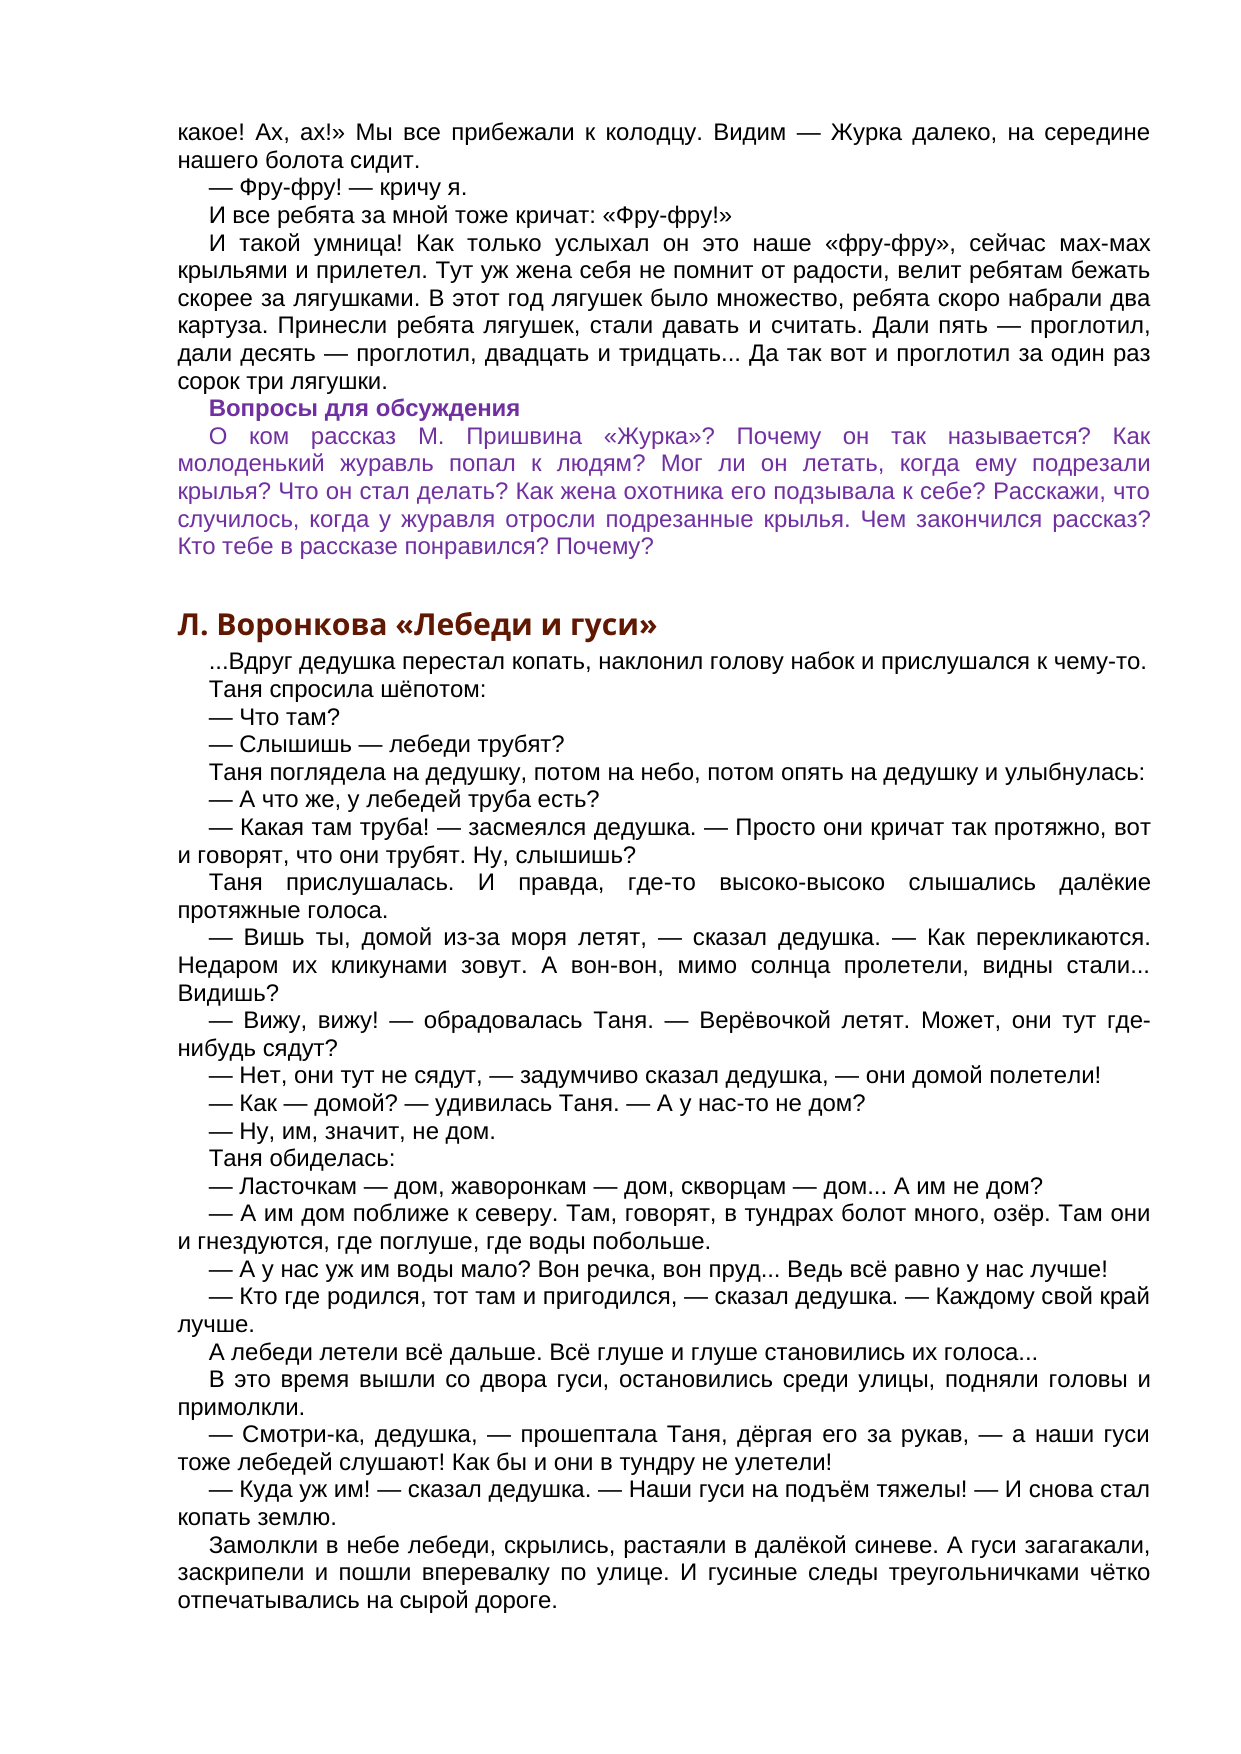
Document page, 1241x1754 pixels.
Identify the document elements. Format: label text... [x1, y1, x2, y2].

text — А что же, у лебедей труба есть? [177, 785, 1152, 813]
text — Смотри-ка, дедушка, — прошептала Таня, дёргая его за рукав, — а наши гуси тоже лебедей слушают! Как бы и они в тундру не улетели! [177, 1420, 1152, 1475]
text Таня поглядела на дедушку, потом на небо, потом опять на дедушку и улыбнулась: [177, 758, 1152, 785]
text Таня спросила шёпотом: [177, 675, 1152, 702]
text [177, 118, 1152, 173]
text — Какая там труба! — засмеялся дедушка. — Просто они кричат так протяжно, вот и говорят, что они трубят. Ну, слышишь? [177, 813, 1152, 868]
text Таня прислушалась. И правда, где-то высоко-высоко слышались далёкие протяжные голоса. [177, 868, 1152, 923]
text — Фру-фру! — кричу я. [177, 173, 1152, 201]
text — Кто где родился, тот там и пригодился, — сказал дедушка. — Каждому свой край лучше. [177, 1282, 1152, 1337]
text — Слышишь — лебеди трубят? [177, 730, 1152, 758]
text — А им дом поближе к северу. Там, говорят, в тундрах болот много, озёр. Там они и гнездуются, где поглуше, где воды побольше. [177, 1199, 1152, 1254]
text ...Вдруг дедушка перестал копать, наклонил голову набок и прислушался к чему-то. [177, 647, 1152, 675]
text — Что там? [177, 702, 1152, 730]
text Вопросы для обсуждения [177, 394, 1152, 422]
text — Ну, им, значит, не дом. [177, 1117, 1152, 1144]
text Л. Воронкова «Лебеди и гуси» [177, 603, 1152, 644]
text Замолкли в небе лебеди, скрылись, растаяли в далёкой синеве. А гуси загагакали, заскрипели и пошли вперевалку по улице. И гусиные следы треугольничками чётко отпечатывались на сырой дороге. [177, 1531, 1152, 1613]
text — А у нас уж им воды мало? Вон речка, вон пруд... Ведь всё равно у нас лучше! [177, 1254, 1152, 1282]
text — Как — домой? — удивилась Таня. — А у нас-то не дом? [177, 1089, 1152, 1117]
text — Вишь ты, домой из-за моря летят, — сказал дедушка. — Как перекликаются. Недаром их кликунами зовут. А вон-вон, мимо солнца пролетели, видны стали... Видишь? [177, 923, 1152, 1006]
text — Ласточкам — дом, жаворонкам — дом, скворцам — дом... А им не дом? [177, 1172, 1152, 1199]
text В это время вышли со двора гуси, остановились среди улицы, подняли головы и примолкли. [177, 1365, 1152, 1420]
text Таня обиделась: [177, 1144, 1152, 1172]
text И такой умница! Как только услыхал он это наше «фру-фру», сейчас мах-мах крыльями и прилетел. Тут уж жена себя не помнит от радости, велит ребятам бежать скорее за лягушками. В этот год лягушек было множество, ребята скоро набрали два картуза. Принесли ребята лягушек, стали давать и считать. Дали пять — проглотил, дали десять — проглотил, двадцать и тридцать... Да так вот и проглотил за один раз сорок три лягушки. [177, 228, 1152, 394]
text И все ребята за мной тоже кричат: «Фру-фру!» [177, 201, 1152, 228]
text — Куда уж им! — сказал дедушка. — Наши гуси на подъём тяжелы! — И снова стал копать землю. [177, 1475, 1152, 1531]
text — Вижу, вижу! — обрадовалась Таня. — Верёвочкой летят. Может, они тут где-нибудь сядут? [177, 1006, 1152, 1061]
text О ком рассказ М. Пришвина «Журка»? Почему он так называется? Как молоденький журавль попал к людям? Мог ли он летать, когда ему подрезали крылья? Что он стал делать? Как жена охотника его подзывала к себе? Расскажи, что случилось, когда у журавля отросли подрезанные крылья. Чем закончился рассказ? Кто тебе в рассказе понравился? Почему? [177, 422, 1152, 560]
text А лебеди летели всё дальше. Всё глуше и глуше становились их голоса... [177, 1337, 1152, 1365]
text — Нет, они тут не сядут, — задумчиво сказал дедушка, — они домой полетели! [177, 1061, 1152, 1089]
